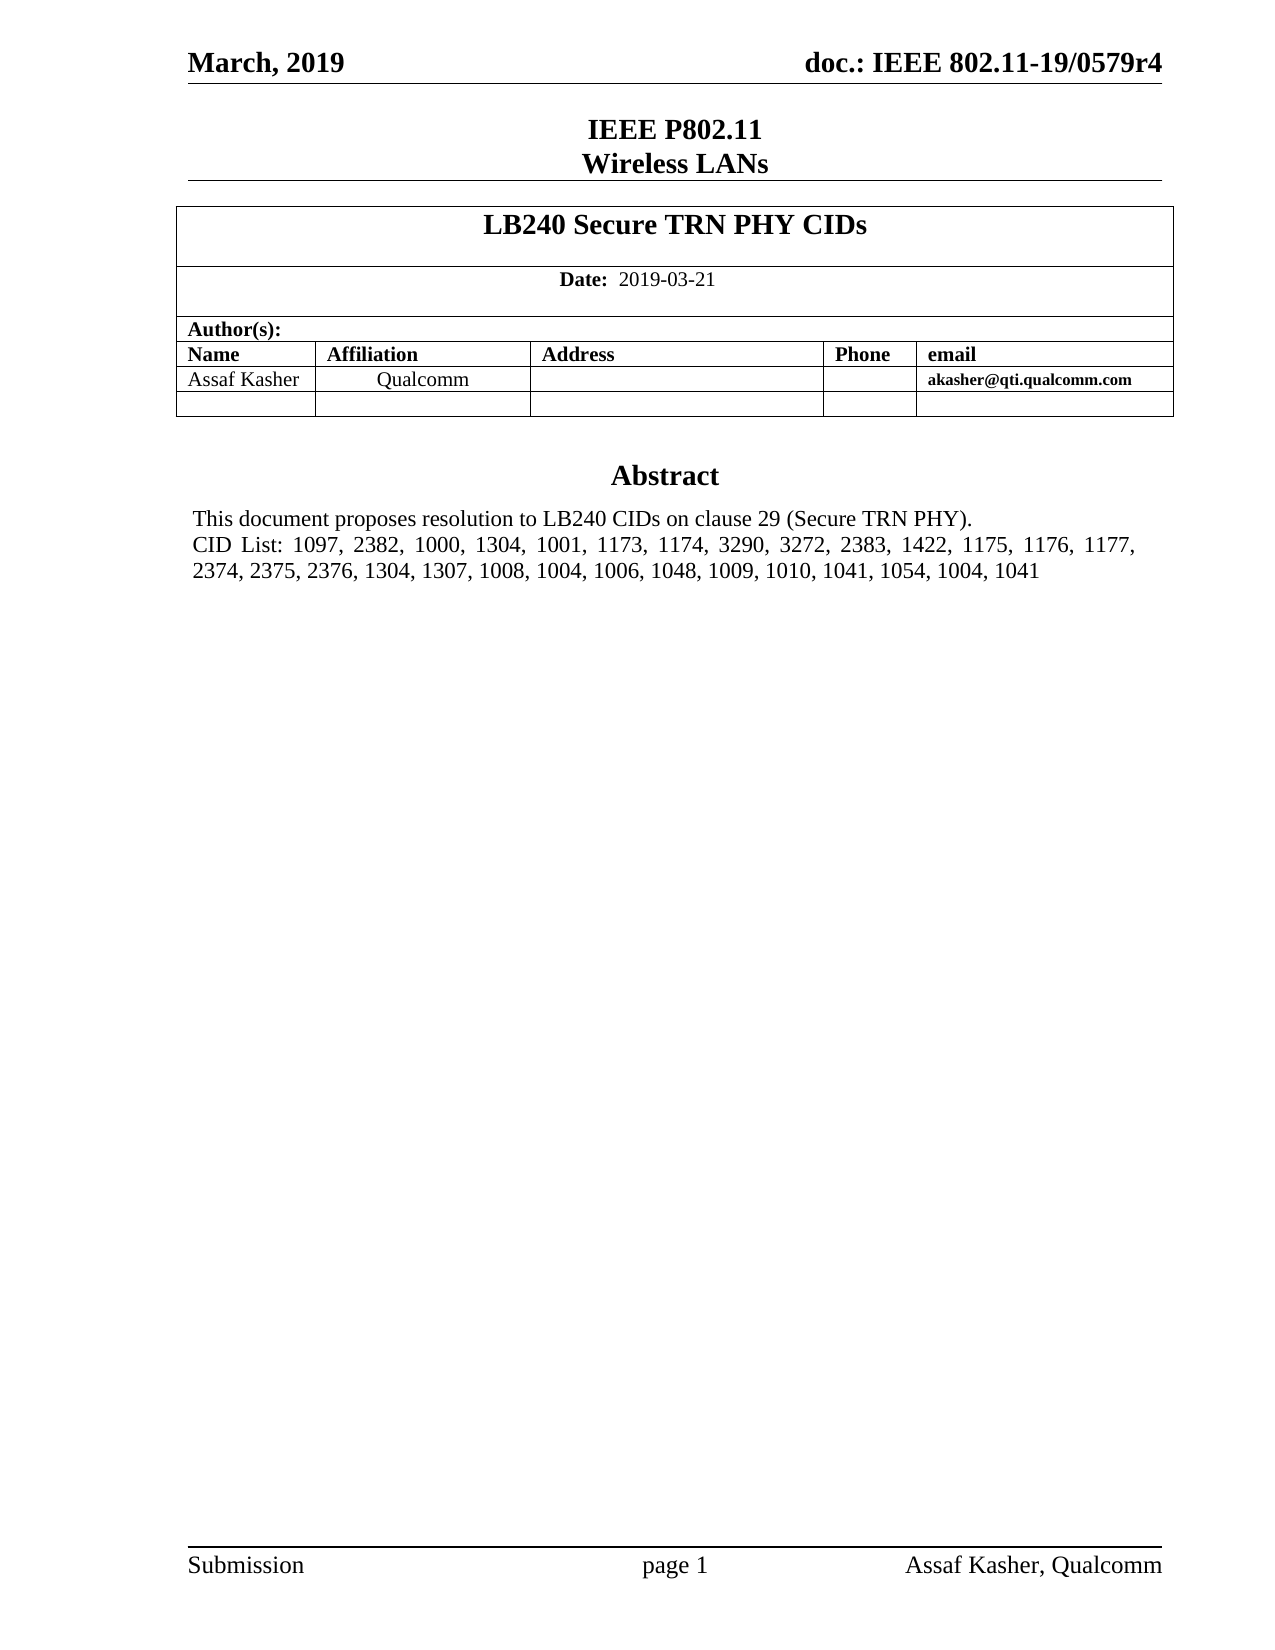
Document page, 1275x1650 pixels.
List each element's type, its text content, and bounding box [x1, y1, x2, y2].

table_cell Assaf Kasher [177, 367, 315, 391]
table_cell [824, 367, 916, 391]
table_cell [531, 392, 823, 416]
table_cell [177, 392, 315, 416]
table_cell Name [177, 342, 315, 366]
table_cell Qualcomm [316, 367, 530, 391]
table_cell [824, 392, 916, 416]
table_cell [531, 367, 823, 391]
table_cell akasher@qti.qualcomm.com [917, 367, 1173, 391]
text IEEE P802.11 Wireless LANs [187, 112, 1162, 181]
table_header LB240 Secure TRN PHY CIDs [177, 207, 1173, 266]
table_cell email [917, 342, 1173, 366]
table_cell Date: 2019-03-21 [177, 267, 1173, 316]
table_cell Affiliation [316, 342, 530, 366]
table_cell Phone [824, 342, 916, 366]
table_cell Author(s): [177, 317, 1173, 341]
table_cell [917, 392, 1173, 416]
table_cell Address [531, 342, 823, 366]
table_cell [316, 392, 530, 416]
